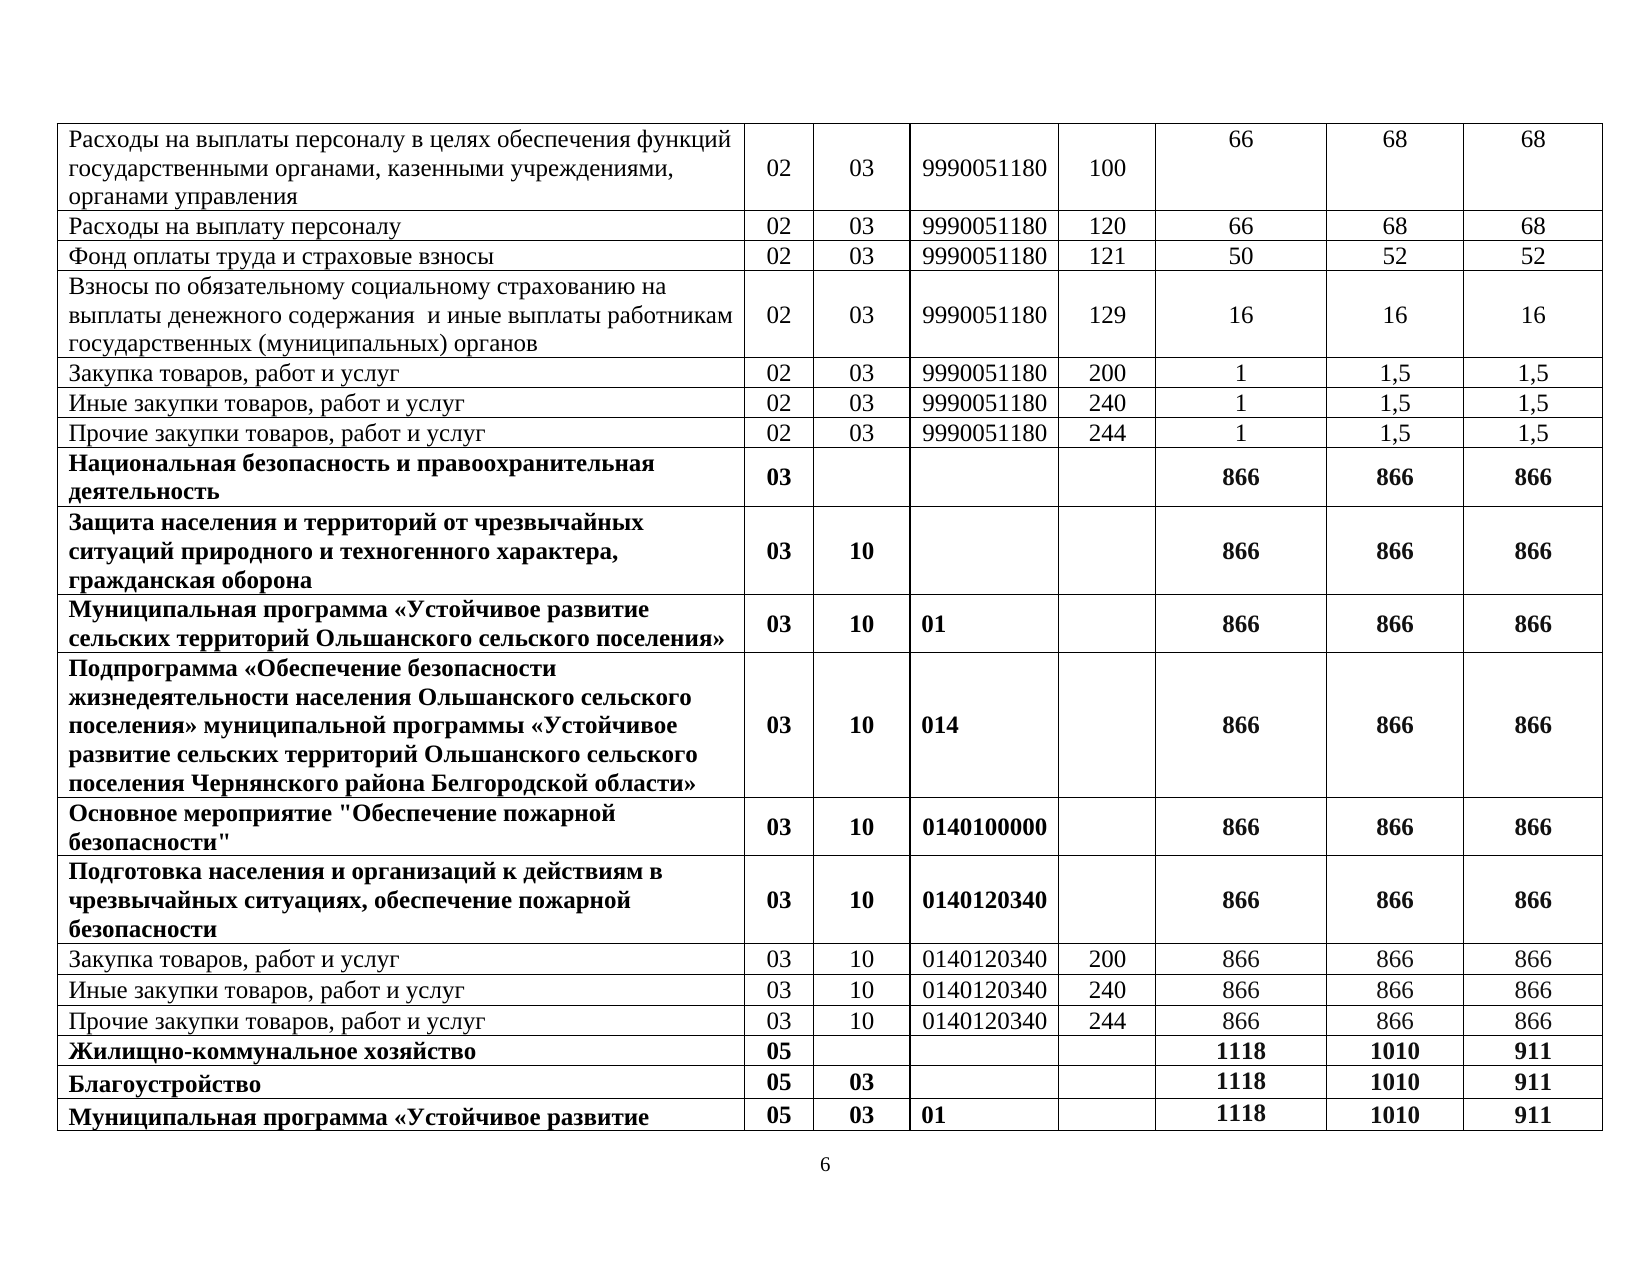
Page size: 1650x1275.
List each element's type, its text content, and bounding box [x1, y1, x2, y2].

table_cell 1 [1156, 358, 1326, 387]
table_cell 9990051180 [911, 388, 1058, 417]
table_cell Защита населения и территорий от чрезвычайных ситуаций природного и техногенного характера, гражданская оборона [58, 507, 744, 593]
table_cell 866 [1464, 1006, 1602, 1035]
table_cell [911, 448, 1058, 506]
table_cell 66 [1156, 124, 1326, 210]
table_cell 866 [1156, 975, 1326, 1005]
table_cell 100 [1059, 124, 1155, 210]
table_cell 866 [1327, 1006, 1463, 1035]
table_cell 240 [1059, 975, 1155, 1005]
table_cell Национальная безопасность и правоохранительная деятельность [58, 448, 744, 506]
table_cell 866 [1327, 448, 1463, 506]
table_cell 03 [814, 1099, 909, 1130]
table_cell 10 [814, 856, 909, 943]
table_cell 9990051180 [911, 241, 1058, 270]
table_cell 240 [1059, 388, 1155, 417]
table_cell 9990051180 [911, 358, 1058, 387]
table_cell 1118 [1156, 1066, 1326, 1097]
table_cell 05 [745, 1066, 813, 1097]
table_cell 244 [1059, 1006, 1155, 1035]
table_cell 9990051180 [911, 418, 1058, 447]
table_cell Муниципальная программа «Устойчивое развитие сельских территорий Ольшанского сельского поселения» [58, 595, 744, 652]
table_cell Взносы по обязательному социальному страхованию на выплаты денежного содержания и иные выплаты работникам государственных (муниципальных) органов [58, 271, 744, 357]
table_cell 0140120340 [911, 975, 1058, 1005]
table_cell 1118 [1156, 1036, 1326, 1065]
table_cell 03 [745, 1006, 813, 1035]
table_cell 244 [1059, 418, 1155, 447]
table_cell 03 [814, 418, 909, 447]
table_cell 02 [745, 124, 813, 210]
table_cell 866 [1464, 798, 1602, 855]
table_cell 1 [1156, 418, 1326, 447]
table_cell 866 [1327, 798, 1463, 855]
table_cell Иные закупки товаров, работ и услуг [58, 975, 744, 1005]
table_cell 1,5 [1464, 358, 1602, 387]
table_cell 866 [1156, 653, 1326, 797]
table_cell 866 [1327, 595, 1463, 652]
table_cell 02 [745, 271, 813, 357]
table_cell 866 [1327, 944, 1463, 974]
table_cell 1,5 [1464, 418, 1602, 447]
table_cell Жилищно-коммунальное хозяйство [58, 1036, 744, 1065]
table_cell 02 [745, 388, 813, 417]
table_cell 03 [745, 653, 813, 797]
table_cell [58, 1099, 744, 1130]
table_cell [1059, 1036, 1155, 1065]
table_cell 866 [1464, 507, 1602, 593]
table_cell 911 [1464, 1066, 1602, 1097]
table_cell 68 [1464, 211, 1602, 240]
table_cell 10 [814, 595, 909, 652]
table_cell 01 [911, 1099, 1058, 1130]
table_cell 50 [1156, 241, 1326, 270]
table_cell 0140120340 [911, 856, 1058, 943]
table_cell 03 [745, 856, 813, 943]
table_cell [1059, 798, 1155, 855]
table_cell 03 [745, 507, 813, 593]
table_cell Иные закупки товаров, работ и услуг [58, 388, 744, 417]
table_cell 03 [745, 975, 813, 1005]
table_cell Основное мероприятие "Обеспечение пожарной безопасности" [58, 798, 744, 855]
table_cell 866 [1156, 1006, 1326, 1035]
table_cell 1,5 [1327, 418, 1463, 447]
table_cell [1059, 595, 1155, 652]
table_cell 03 [814, 1066, 909, 1097]
table_cell [911, 1066, 1058, 1097]
table_cell 52 [1327, 241, 1463, 270]
table_cell [814, 448, 909, 506]
table_cell 866 [1464, 975, 1602, 1005]
table_cell Фонд оплаты труда и страховые взносы [58, 241, 744, 270]
table_cell 02 [745, 211, 813, 240]
table_cell 014 [911, 653, 1058, 797]
table_cell 52 [1464, 241, 1602, 270]
table_cell Подпрограмма «Обеспечение безопасности жизнедеятельности населения Ольшанского сельского поселения» муниципальной программы «Устойчивое развитие сельских территорий Ольшанского сельского поселения Чернянского района Белгородской области» [58, 653, 744, 797]
table_cell Закупка товаров, работ и услуг [58, 358, 744, 387]
table_cell [814, 1036, 909, 1065]
table_cell 1010 [1327, 1099, 1463, 1130]
table_cell 03 [745, 798, 813, 855]
table_cell [1059, 448, 1155, 506]
table_cell 02 [745, 241, 813, 270]
table_cell 05 [745, 1036, 813, 1065]
table_cell 911 [1464, 1036, 1602, 1065]
table_cell 10 [814, 1006, 909, 1035]
table_cell 1,5 [1327, 358, 1463, 387]
table_cell 05 [745, 1099, 813, 1130]
table_cell 1,5 [1327, 388, 1463, 417]
table_cell 129 [1059, 271, 1155, 357]
table_cell 16 [1156, 271, 1326, 357]
table_cell 16 [1464, 271, 1602, 357]
table_cell [1059, 653, 1155, 797]
table_cell Подготовка населения и организаций к действиям в чрезвычайных ситуациях, обеспечение пожарной безопасности [58, 856, 744, 943]
table_cell [911, 1036, 1058, 1065]
table_cell 1 [1156, 388, 1326, 417]
table_cell [1059, 1066, 1155, 1097]
table_cell 866 [1327, 856, 1463, 943]
table_cell 121 [1059, 241, 1155, 270]
table_cell 0140100000 [911, 798, 1058, 855]
table_cell Закупка товаров, работ и услуг [58, 944, 744, 974]
table_cell 03 [814, 358, 909, 387]
table_cell 866 [1327, 975, 1463, 1005]
table_cell 68 [1327, 124, 1463, 210]
table_cell 03 [814, 124, 909, 210]
table_cell 200 [1059, 358, 1155, 387]
table_cell 10 [814, 975, 909, 1005]
table_cell 866 [1464, 448, 1602, 506]
table_cell Прочие закупки товаров, работ и услуг [58, 418, 744, 447]
table_cell 1,5 [1464, 388, 1602, 417]
table_cell 9990051180 [911, 271, 1058, 357]
table_cell 02 [745, 358, 813, 387]
table_cell 10 [814, 944, 909, 974]
table_cell 1118 [1156, 1099, 1326, 1130]
table_cell 866 [1156, 448, 1326, 506]
table_cell 10 [814, 798, 909, 855]
table_cell [1059, 1099, 1155, 1130]
table_cell 03 [814, 388, 909, 417]
table_cell 03 [745, 944, 813, 974]
table_cell [1059, 507, 1155, 593]
table_cell Благоустройство [58, 1066, 744, 1097]
table_cell 66 [1156, 211, 1326, 240]
table_cell [911, 507, 1058, 593]
table_cell Расходы на выплаты персоналу в целях обеспечения функций государственными органами, казенными учреждениями, органами управления [58, 124, 744, 210]
table_cell 866 [1156, 856, 1326, 943]
table_cell 866 [1464, 595, 1602, 652]
table_cell 03 [814, 271, 909, 357]
table_cell 03 [745, 448, 813, 506]
table_cell [1059, 856, 1155, 943]
table_cell 9990051180 [911, 124, 1058, 210]
table_cell 866 [1156, 507, 1326, 593]
table_cell Прочие закупки товаров, работ и услуг [58, 1006, 744, 1035]
table_cell 866 [1464, 653, 1602, 797]
table_cell 0140120340 [911, 1006, 1058, 1035]
table_cell 03 [814, 241, 909, 270]
table_cell 10 [814, 507, 909, 593]
table_cell 68 [1464, 124, 1602, 210]
table_cell 911 [1464, 1099, 1602, 1130]
table_cell 866 [1327, 653, 1463, 797]
table_cell 10 [814, 653, 909, 797]
table_cell 01 [911, 595, 1058, 652]
table_cell 16 [1327, 271, 1463, 357]
table_cell 03 [745, 595, 813, 652]
table_cell 03 [814, 211, 909, 240]
table_cell 866 [1464, 856, 1602, 943]
table_cell 1010 [1327, 1066, 1463, 1097]
table_cell 0140120340 [911, 944, 1058, 974]
table_cell 866 [1327, 507, 1463, 593]
table_cell 9990051180 [911, 211, 1058, 240]
table_cell 866 [1156, 798, 1326, 855]
table_cell 866 [1156, 595, 1326, 652]
table_cell 200 [1059, 944, 1155, 974]
table_cell 02 [745, 418, 813, 447]
table_cell 866 [1156, 944, 1326, 974]
table_cell 120 [1059, 211, 1155, 240]
table_cell 1010 [1327, 1036, 1463, 1065]
table_cell 68 [1327, 211, 1463, 240]
table_cell Расходы на выплату персоналу [58, 211, 744, 240]
table_cell 866 [1464, 944, 1602, 974]
